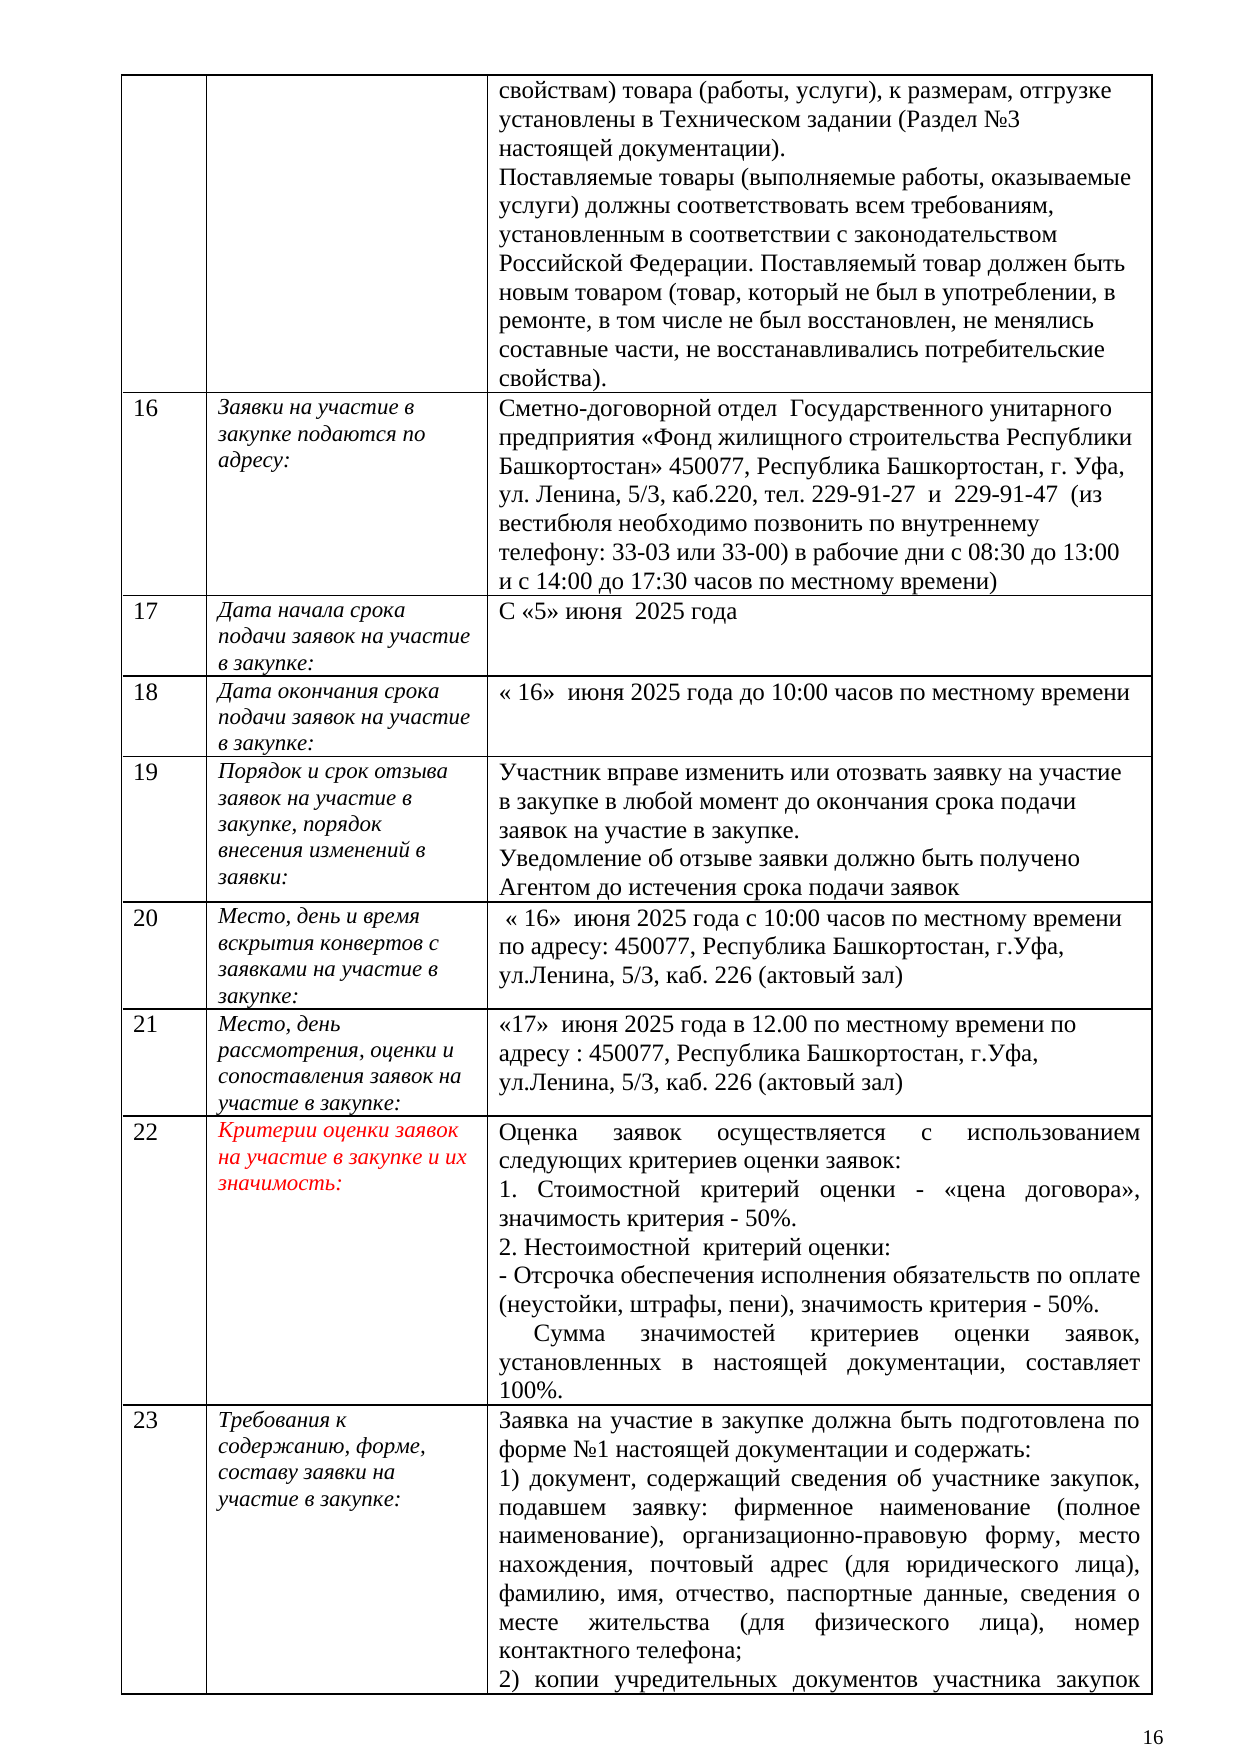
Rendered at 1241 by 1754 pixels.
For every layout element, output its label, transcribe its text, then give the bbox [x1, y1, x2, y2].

table_cell Сметно-договорной отдел Государственного унитарного предприятия «Фонд жилищного строительства Республики Башкортостан» 450077, Республика Башкортостан, г. Уфа, ул. Ленина, 5/3, каб.220, тел. 229-91-27 и 229-91-47 (из вестибюля необходимо позвонить по внутреннему телефону: 33-03 или 33-00) в рабочие дни с 08:30 до 13:00 и с 14:00 до 17:30 часов по местному времени) [488, 393, 1151, 594]
table_cell Заявки на участие в закупке подаются по адресу: [207, 393, 487, 594]
table_cell Дата окончания срока подачи заявок на участие в закупке: [207, 677, 487, 756]
table_cell 22 [122, 1116, 206, 1404]
table_cell 23 [122, 1405, 206, 1693]
table_cell Порядок и срок отзыва заявок на участие в закупке, порядок внесения изменений в заявки: [207, 757, 487, 901]
table_cell Место, день рассмотрения, оценки и сопоставления заявок на участие в закупке: [207, 1010, 487, 1115]
table_cell Участник вправе изменить или отозвать заявку на участие в закупке в любой момент до окончания срока подачи заявок на участие в закупке. Уведомление об отзыве заявки должно быть получено Агентом до истечения срока подачи заявок [488, 757, 1151, 901]
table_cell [488, 1406, 1151, 1693]
table_cell 16 [122, 393, 206, 594]
table_cell Место, день и время вскрытия конвертов с заявками на участие в закупке: [207, 903, 487, 1008]
table_cell 19 [122, 757, 206, 901]
table_cell Дата начала срока подачи заявок на участие в закупке: [207, 596, 487, 675]
table_cell С «5» июня 2025 года [488, 596, 1151, 675]
table_cell 17 [122, 596, 206, 675]
table_cell 18 [122, 676, 206, 756]
table_cell « 16» июня 2025 года до 10:00 часов по местному времени [488, 677, 1151, 756]
table_cell 20 [122, 902, 206, 1008]
table_cell Оценка заявок осуществляется с использованием следующих критериев оценки заявок: 1. Стоимостной критерий оценки - «цена договора», значимость критерия - 50%. 2. Нестоимостной критерий оценки: - Отсрочка обеспечения исполнения обязательств по оплате (неустойки, штрафы, пени), значимость критерия - 50%. Сумма значимостей критериев оценки заявок, установленных в настоящей документации, составляет 100%. [488, 1117, 1151, 1404]
table_cell 15 [122, 76, 206, 392]
table_cell Критерии оценки заявок на участие в закупке и их значимость: [207, 1117, 487, 1404]
table_cell 21 [122, 1009, 206, 1115]
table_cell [207, 1406, 487, 1693]
table_cell « 16» июня 2025 года с 10:00 часов по местному времени по адресу: 450077, Республика Башкортостан, г.Уфа, ул.Ленина, 5/3, каб. 226 (актовый зал) [488, 903, 1151, 1008]
table_cell «17» июня 2025 года в 12.00 по местному времени по адресу : 450077, Республика Башкортостан, г.Уфа, ул.Ленина, 5/3, каб. 226 (актовый зал) [488, 1010, 1151, 1115]
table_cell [207, 76, 487, 392]
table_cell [488, 76, 1151, 392]
